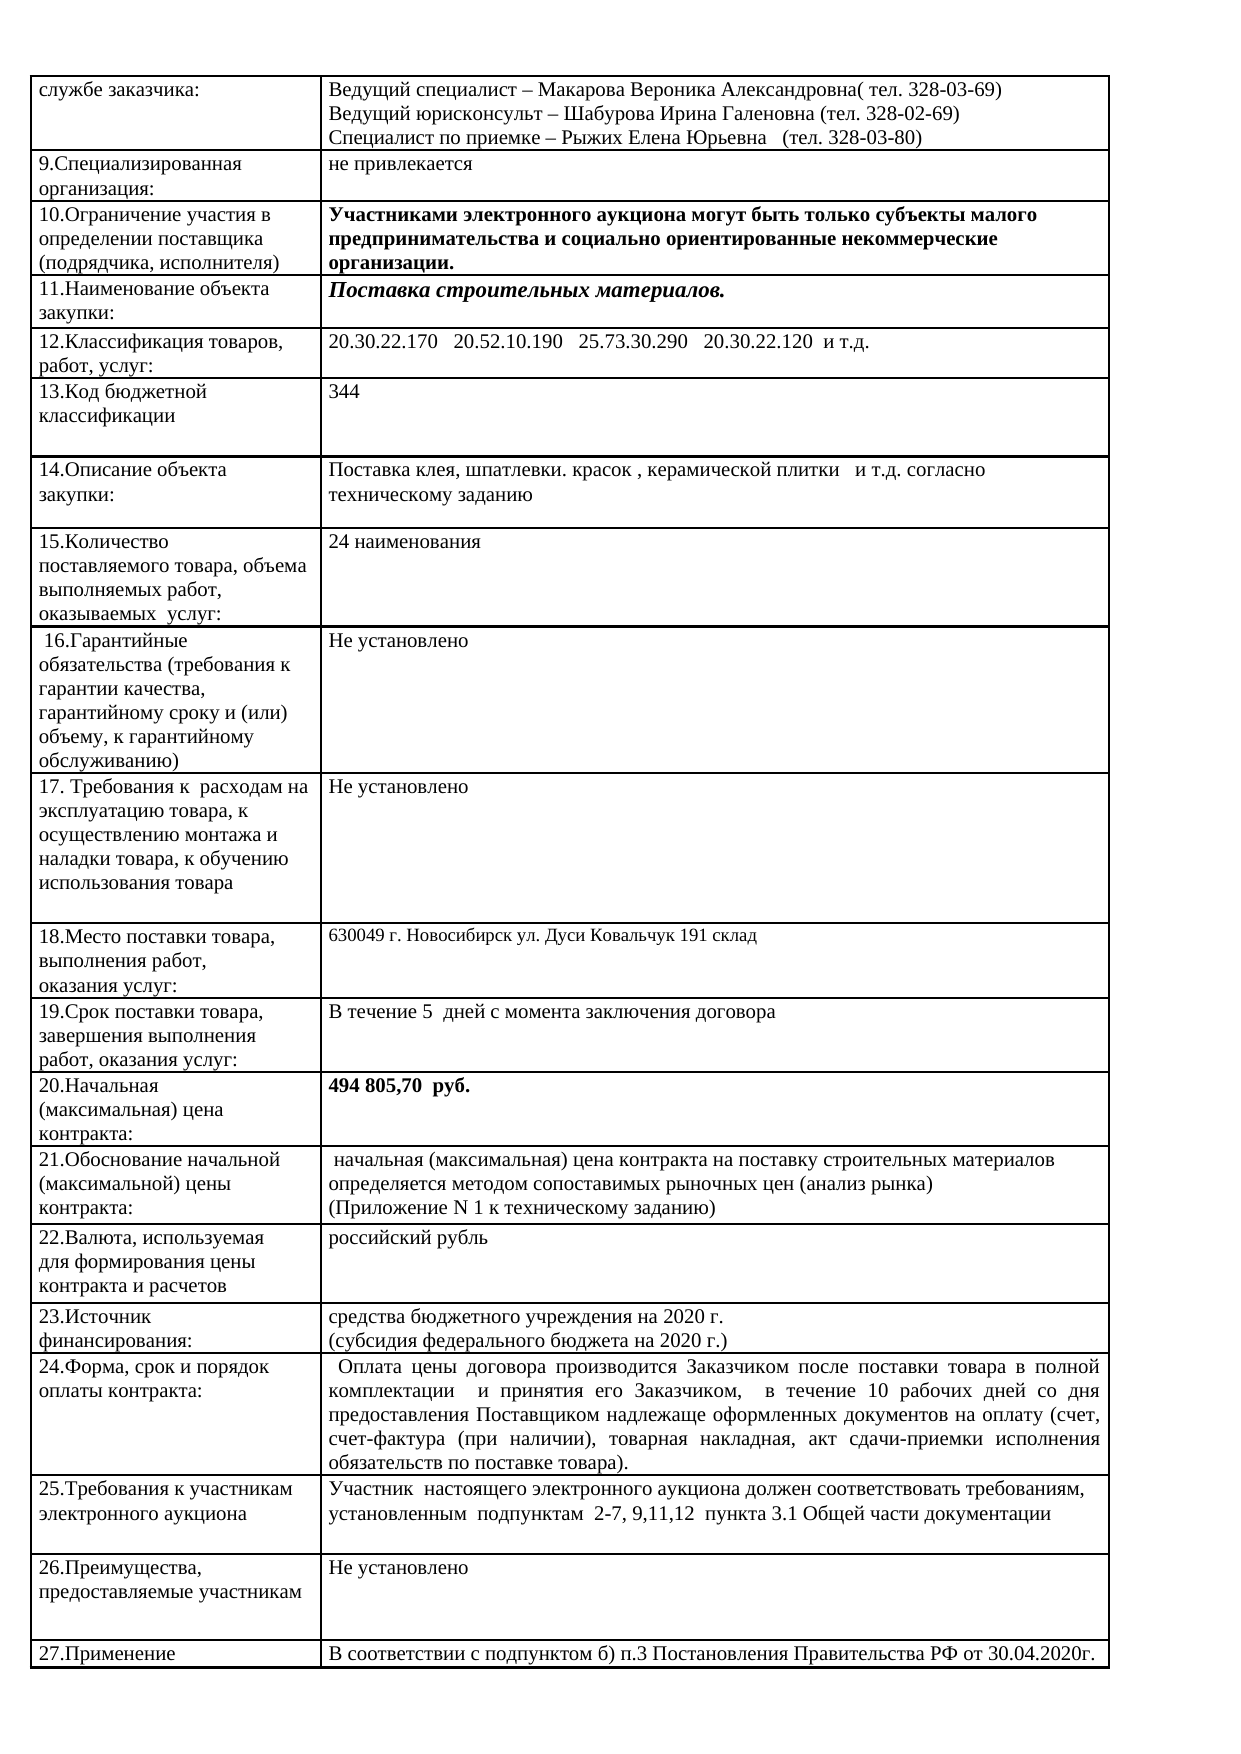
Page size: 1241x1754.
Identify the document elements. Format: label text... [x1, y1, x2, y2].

table_cell Не установлено [322, 1555, 1108, 1639]
table_cell 17. Требования к расходам на эксплуатацию товара, к осуществлению монтажа и наладки товара, к обучению использования товара [32, 774, 320, 922]
table_cell Не установлено [322, 774, 1108, 922]
table_cell 23.Источник финансирования: [32, 1304, 320, 1352]
table_cell 630049 г. Новосибирск ул. Дуси Ковальчук 191 склад [322, 924, 1108, 997]
table_cell Поставка строительных материалов. [322, 276, 1108, 327]
table_cell 26.Преимущества, предоставляемые участникам [32, 1555, 320, 1639]
table_cell 24 наименования [322, 529, 1108, 625]
table_cell 12.Классификация товаров, работ, услуг: [32, 329, 320, 377]
table_cell 22.Валюта, используемая для формирования цены контракта и расчетов [32, 1225, 320, 1302]
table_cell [322, 77, 1108, 149]
table_cell 13.Код бюджетной классификации [32, 379, 320, 455]
table_cell средства бюджетного учреждения на 2020 г. (субсидия федерального бюджета на 2020 г.) [322, 1304, 1108, 1352]
table_cell 25.Требования к участникам электронного аукциона [32, 1476, 320, 1552]
table_cell 21.Обоснование начальной (максимальной) цены контракта: [32, 1147, 320, 1223]
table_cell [322, 1641, 1108, 1666]
table_cell 20.Начальная (максимальная) цена контракта: [32, 1073, 320, 1145]
table_cell 16.Гарантийные обязательства (требования к гарантии качества, гарантийному сроку и (или) объему, к гарантийному обслуживанию) [32, 628, 320, 772]
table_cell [32, 1641, 320, 1666]
table_cell начальная (максимальная) цена контракта на поставку строительных материалов определяется методом сопоставимых рыночных цен (анализ рынка) (Приложение N 1 к техническому заданию) [322, 1147, 1108, 1223]
table_cell 9.Специализированная организация: [32, 151, 320, 199]
table_cell 19.Срок поставки товара, завершения выполнения работ, оказания услуг: [32, 999, 320, 1071]
table_cell 15.Количество поставляемого товара, объема выполняемых работ, оказываемых услуг: [32, 529, 320, 625]
table_cell 14.Описание объекта закупки: [32, 458, 320, 527]
table_cell Оплата цены договора производится Заказчиком после поставки товара в полной комплектации и принятия его Заказчиком, в течение 10 рабочих дней со дня предоставления Поставщиком надлежаще оформленных документов на оплату (счет, счет-фактура (при наличии), товарная накладная, акт сдачи-приемки исполнения обязательств по поставке товара). [322, 1354, 1108, 1474]
table_cell 24.Форма, срок и порядок оплаты контракта: [32, 1354, 320, 1474]
table_cell 18.Место поставки товара, выполнения работ, оказания услуг: [32, 924, 320, 997]
table_cell Участник настоящего электронного аукциона должен соответствовать требованиям, установленным подпунктам 2-7, 9,11,12 пункта 3.1 Общей части документации [322, 1476, 1108, 1552]
table_cell 11.Наименование объекта закупки: [32, 276, 320, 327]
table_cell 494 805,70 руб. [322, 1073, 1108, 1145]
table_cell российский рубль [322, 1225, 1108, 1302]
table_cell 20.30.22.170 20.52.10.190 25.73.30.290 20.30.22.120 и т.д. [322, 329, 1108, 377]
table_cell не привлекается [322, 151, 1108, 199]
table_cell Не установлено [322, 628, 1108, 772]
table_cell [32, 77, 320, 149]
table_cell 344 [322, 379, 1108, 455]
table_cell Участниками электронного аукциона могут быть только субъекты малого предпринимательства и социально ориентированные некоммерческие организации. [322, 202, 1108, 274]
table_cell В течение 5 дней с момента заключения договора [322, 999, 1108, 1071]
table_cell 10.Ограничение участия в определении поставщика (подрядчика, исполнителя) [32, 202, 320, 274]
table_cell Поставка клея, шпатлевки. красок , керамической плитки и т.д. согласно техническому заданию [322, 458, 1108, 527]
